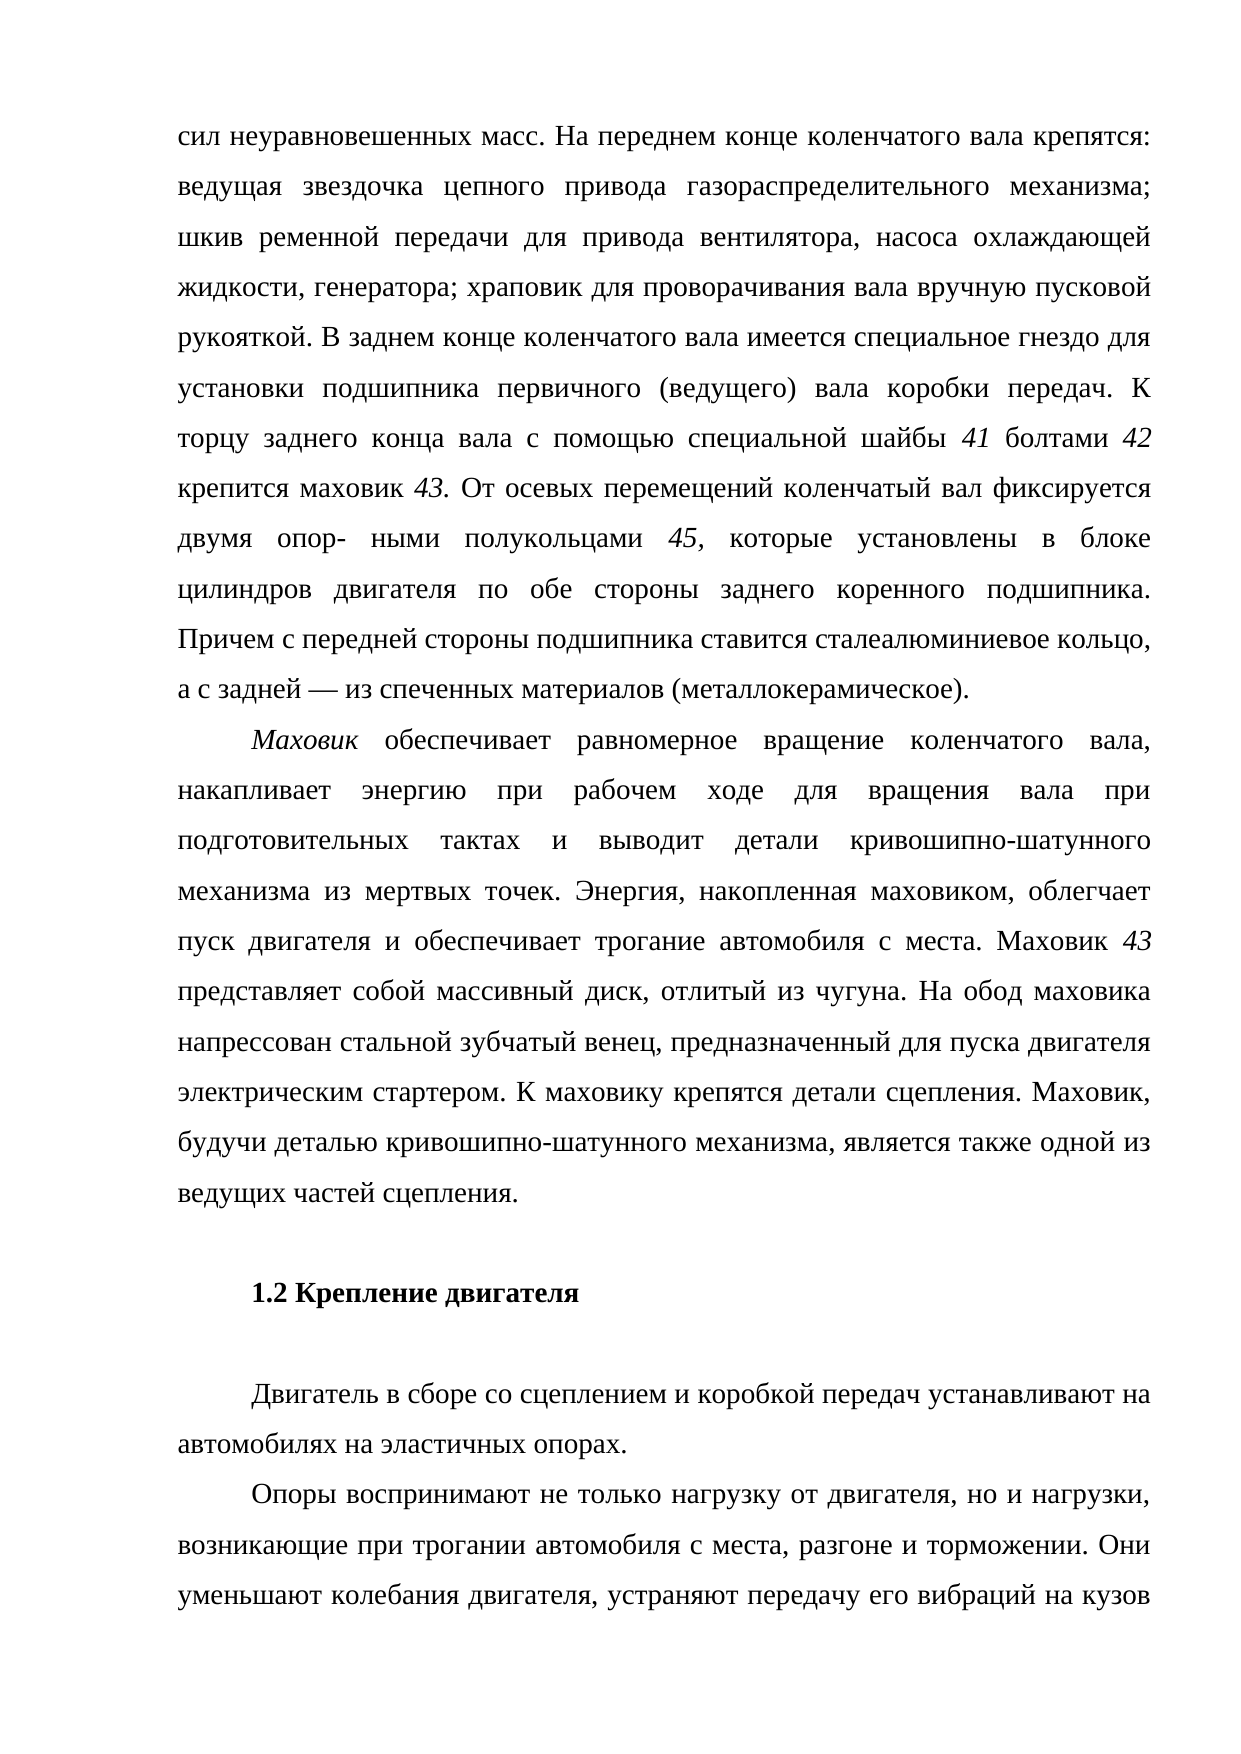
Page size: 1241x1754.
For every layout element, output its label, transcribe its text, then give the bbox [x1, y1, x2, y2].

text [177, 118, 1152, 705]
text 1.2 Крепление двигателя [177, 1275, 1152, 1309]
text Двигатель в сборе со сцеплением и коробкой передач устанавливают на автомобилях на эластичных опорах. [177, 1376, 1152, 1460]
text Маховик обеспечивает равномерное вращение коленчатого вала, накапливает энергию при рабочем ходе для вращения вала при подготовительных тактах и выводит детали кривошипно-шатунного механизма из мертвых точек. Энергия, накопленная маховиком, облегчает пуск двигателя и обеспечивает трогание автомобиля с места. Маховик 43 представляет собой массивный диск, отлитый из чугуна. На обод маховика напрессован стальной зубчатый венец, предназначенный для пуска двигателя электрическим стартером. К маховику крепятся детали сцепления. Маховик, будучи деталью кривошипно-шатунного механизма, является также одной из ведущих частей сцепления. [177, 722, 1152, 1208]
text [177, 1477, 1152, 1611]
